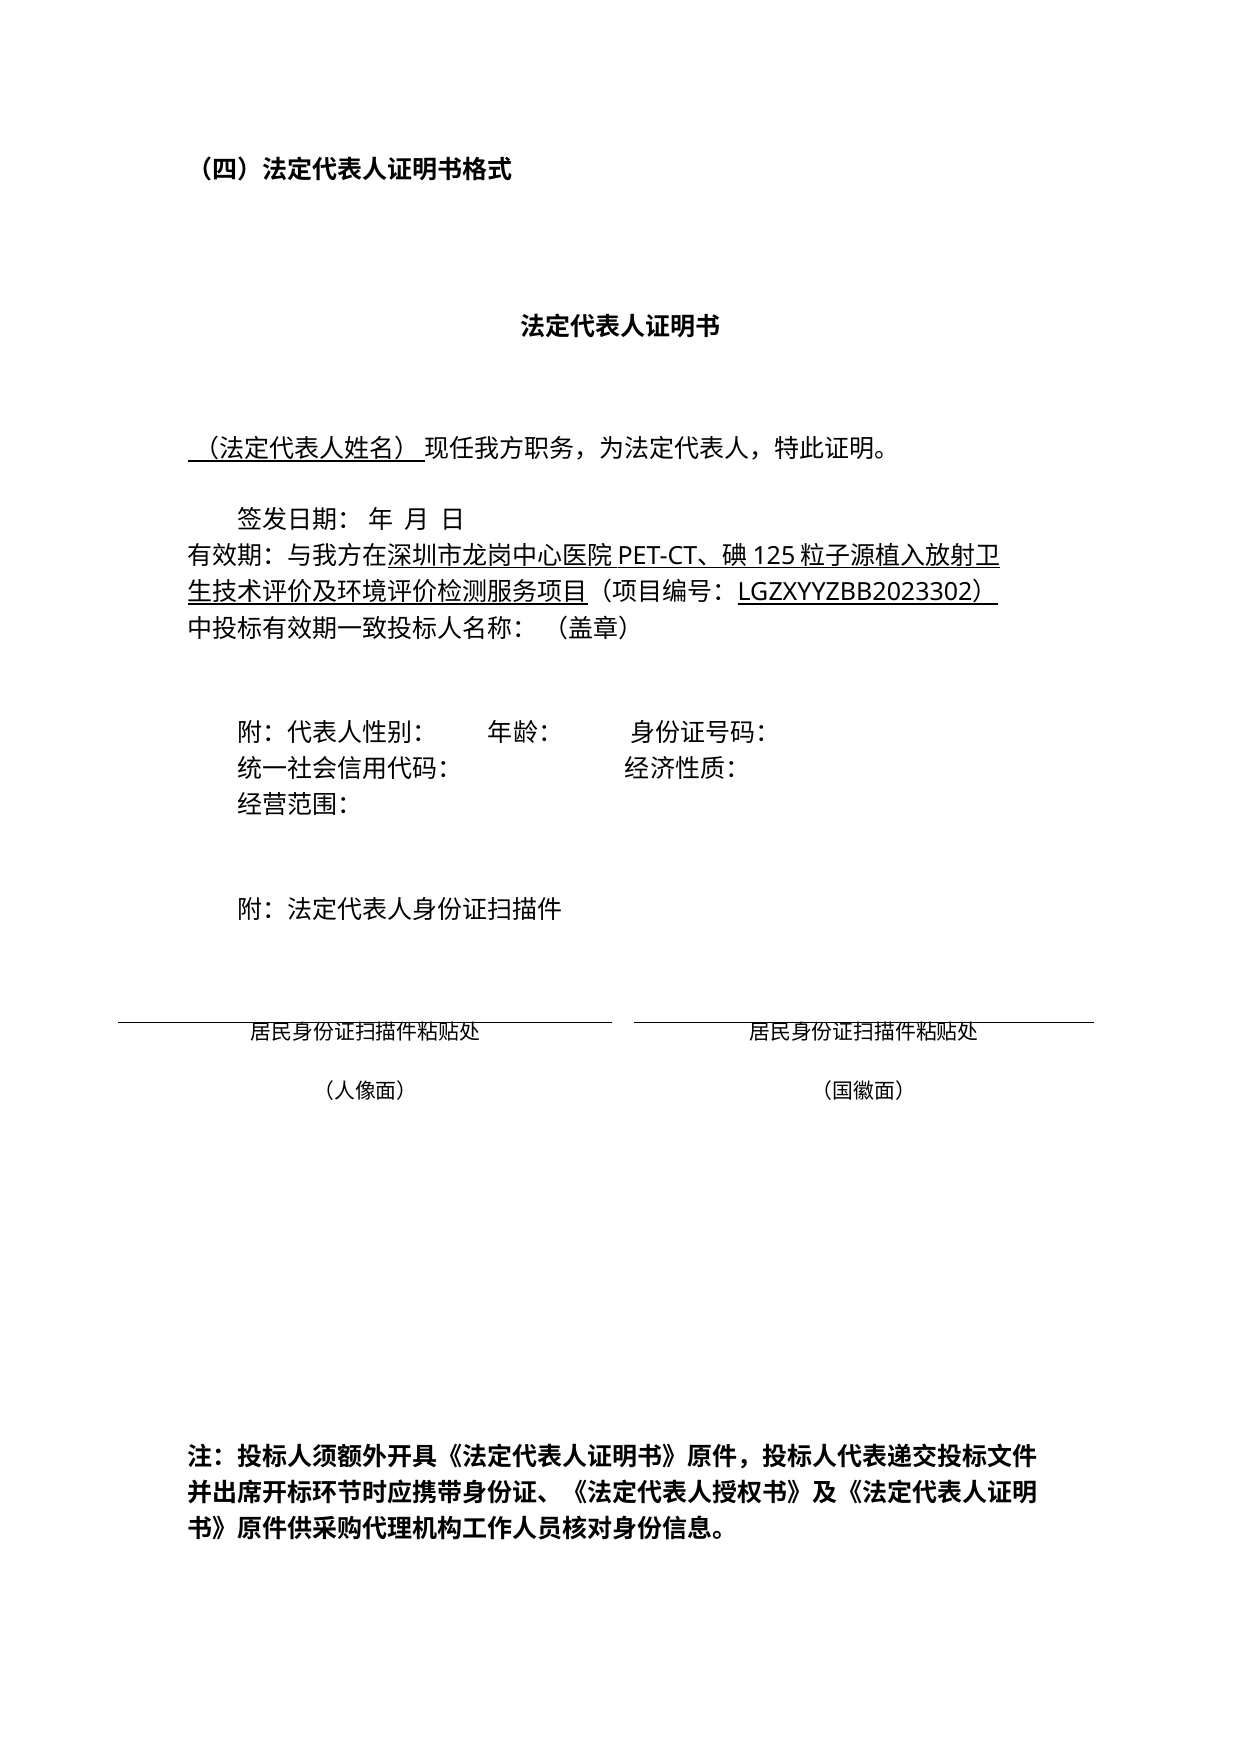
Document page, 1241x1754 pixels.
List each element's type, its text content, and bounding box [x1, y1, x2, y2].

text 有效期：与我方在深圳市龙岗中心医院PET-CT、碘125粒子源植入放射卫生技术评价及环境评价检测服务项目（项目编号：LGZXYYZBB2023302）中投标有效期一致投标人名称： （盖章） [187, 536, 1009, 644]
text 经营范围： [187, 785, 1053, 821]
text 附：法定代表人身份证扫描件 [187, 889, 960, 926]
text 签发日期： 年 月 日 [187, 499, 1053, 536]
text 统一社会信用代码： 经济性质： [187, 749, 1053, 785]
text 附：代表人性别： 年龄： 身份证号码： [187, 712, 1053, 749]
text 法定代表人证明书 [187, 306, 1053, 343]
text （法定代表人姓名） 现任我方职务，为法定代表人，特此证明。 [187, 429, 1053, 465]
text 注：投标人须额外开具《法定代表人证明书》原件，投标人代表递交投标文件并出席开标环节时应携带身份证、《法定代表人授权书》及《法定代表人证明书》原件供采购代理机构工作人员核对身份信息。 [187, 1436, 1053, 1545]
list 法定代表人证明书格式 [187, 150, 1053, 186]
